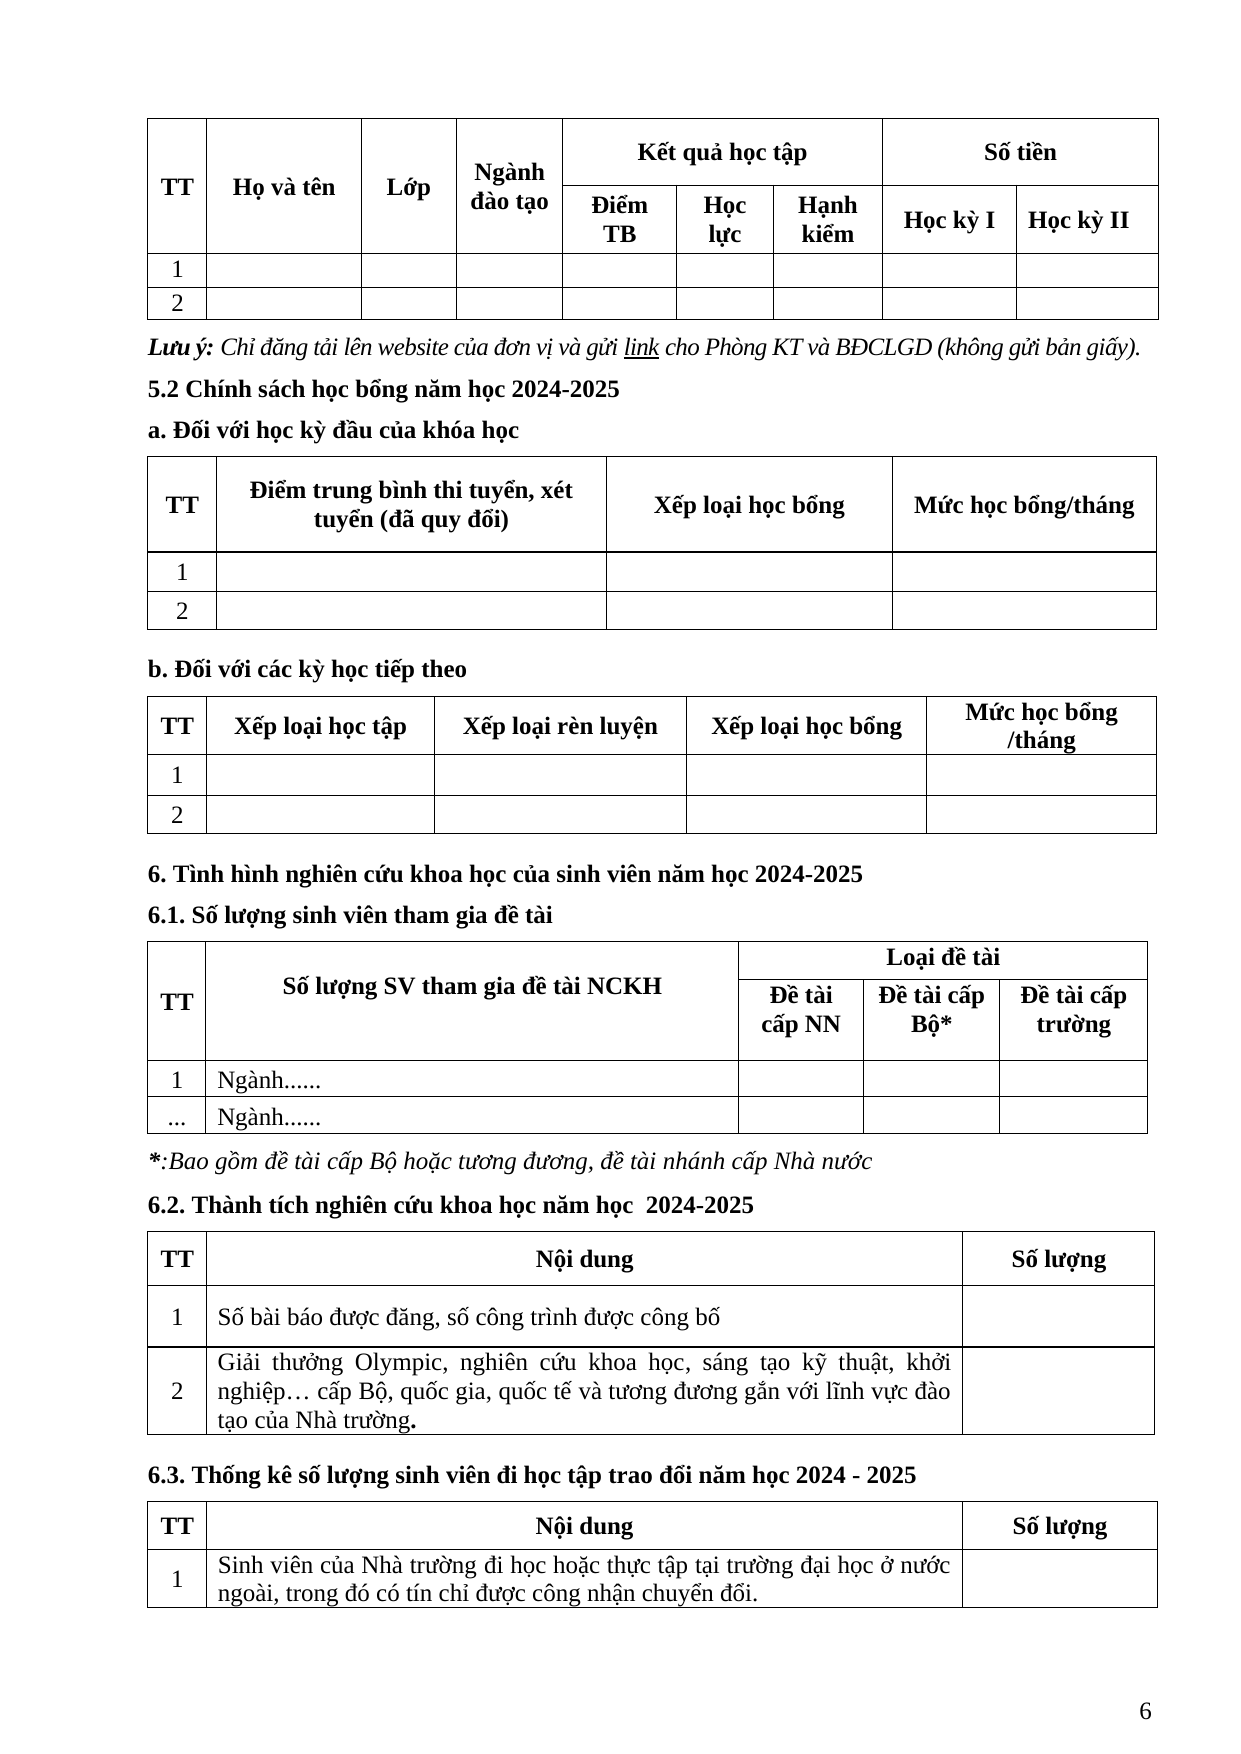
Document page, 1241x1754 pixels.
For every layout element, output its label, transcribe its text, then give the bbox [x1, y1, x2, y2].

table_cell [677, 288, 773, 319]
table_cell Sinh viên của Nhà trường đi học hoặc thực tập tại trường đại học ở nước ngoài, trong đó có tín chỉ được công nhận chuyển đổi. [207, 1550, 962, 1607]
table_cell 1 [148, 1550, 206, 1607]
table_cell Học kỳ I [883, 186, 1016, 253]
table_cell [1000, 1061, 1147, 1096]
table_cell Điểm TB [563, 186, 676, 253]
table_cell [457, 254, 562, 287]
table_cell Giải thưởng Olympic, nghiên cứu khoa học, sáng tạo kỹ thuật, khởi nghiệp… cấp Bộ, quốc gia, quốc tế và tương đương gắn với lĩnh vực đào tạo của Nhà trường. [207, 1348, 962, 1434]
text *:Bao gồm đề tài cấp Bộ hoặc tương đương, đề tài nhánh cấp Nhà nước [148, 1140, 1152, 1177]
table_header Số lượng [963, 1232, 1154, 1285]
table_header Kết quả học tập [563, 119, 882, 184]
table_cell [362, 288, 456, 319]
table_header Nội dung [207, 1502, 962, 1549]
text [148, 332, 1152, 361]
table_cell [927, 755, 1156, 794]
table_cell [893, 592, 1156, 628]
table_header TT [148, 1502, 206, 1549]
table_cell [207, 755, 434, 794]
table_cell 2 [148, 288, 206, 319]
table_cell [677, 254, 773, 287]
table_cell Học lực [677, 186, 773, 253]
table_cell [883, 288, 1016, 319]
table_cell [963, 1550, 1157, 1607]
table_header Lớp [362, 119, 456, 253]
table_cell [1000, 1097, 1147, 1132]
table_cell [963, 1348, 1154, 1434]
text 6. Tình hình nghiên cứu khoa học của sinh viên năm học 2024-2025 [148, 859, 1152, 887]
table_header Số lượng SV tham gia đề tài NCKH [206, 942, 738, 1059]
table_header Xếp loại học bổng [687, 697, 926, 754]
table_cell [739, 1097, 863, 1132]
table_cell Đề tài cấp NN [739, 980, 863, 1059]
table_cell [217, 553, 606, 591]
table_cell [435, 796, 686, 833]
table_header TT [148, 942, 205, 1059]
table_cell [883, 254, 1016, 287]
table_header Loại đề tài [739, 942, 1147, 979]
table_cell [864, 1097, 999, 1132]
table_header Số tiền [883, 119, 1158, 184]
table_cell 2 [148, 592, 216, 628]
table_cell 1 [148, 755, 206, 794]
table_cell 1 [148, 1286, 206, 1346]
table_cell 1 [148, 1061, 205, 1096]
text 5.2 Chính sách học bổng năm học 2024-2025 [148, 374, 1152, 402]
table_cell Ngành...... [206, 1061, 738, 1096]
table_header Ngành đào tạo [457, 119, 562, 253]
text b. Đối với các kỳ học tiếp theo [148, 654, 1152, 683]
table_cell [207, 288, 361, 319]
table_cell [864, 1061, 999, 1096]
table_cell 1 [148, 553, 216, 591]
table_header Nội dung [207, 1232, 962, 1285]
text a. Đối với học kỳ đầu của khóa học [148, 415, 1152, 444]
table_cell [435, 755, 686, 794]
table_cell [217, 592, 606, 628]
table_cell Học kỳ II [1017, 186, 1158, 253]
table_cell 1 [148, 254, 206, 287]
table_header Xếp loại học tập [207, 697, 434, 754]
table_cell 2 [148, 796, 206, 833]
table_cell 2 [148, 1348, 206, 1434]
table_header Xếp loại học bổng [607, 457, 892, 551]
table_cell [963, 1286, 1154, 1346]
table_cell Đề tài cấp Bộ* [864, 980, 999, 1059]
text 6.2. Thành tích nghiên cứu khoa học năm học 2024-2025 [148, 1190, 1152, 1218]
table_cell [1017, 288, 1158, 319]
table_cell [607, 592, 892, 628]
table_cell Ngành...... [206, 1097, 738, 1132]
table_cell Hạnh kiểm [774, 186, 882, 253]
table_header Họ và tên [207, 119, 361, 253]
table_cell [687, 755, 926, 794]
table_cell [774, 254, 882, 287]
table_header TT [148, 119, 206, 253]
table_header Điểm trung bình thi tuyển, xét tuyển (đã quy đổi) [217, 457, 606, 551]
table_cell [563, 254, 676, 287]
table_cell [739, 1061, 863, 1096]
table_header TT [148, 697, 206, 754]
table_header Mức học bổng/tháng [893, 457, 1156, 551]
table_header Xếp loại rèn luyện [435, 697, 686, 754]
text 6.1. Số lượng sinh viên tham gia đề tài [148, 900, 1152, 929]
table_cell [207, 796, 434, 833]
table_cell [927, 796, 1156, 833]
table_cell [893, 553, 1156, 591]
table_cell [563, 288, 676, 319]
table_cell [1017, 254, 1158, 287]
table_cell [607, 553, 892, 591]
text 6.3. Thống kê số lượng sinh viên đi học tập trao đổi năm học 2024 - 2025 [148, 1460, 1152, 1488]
table_header TT [148, 1232, 206, 1285]
table_cell [362, 254, 456, 287]
table_cell [687, 796, 926, 833]
table_cell Số bài báo được đăng, số công trình được công bố [207, 1286, 962, 1346]
table_cell [457, 288, 562, 319]
table_header Mức học bổng /tháng [927, 697, 1156, 754]
table_cell [774, 288, 882, 319]
table_cell [207, 254, 361, 287]
table_cell ... [148, 1097, 205, 1132]
table_cell Đề tài cấp trường [1000, 980, 1147, 1059]
table_header Số lượng [963, 1502, 1157, 1549]
table_header TT [148, 457, 216, 551]
